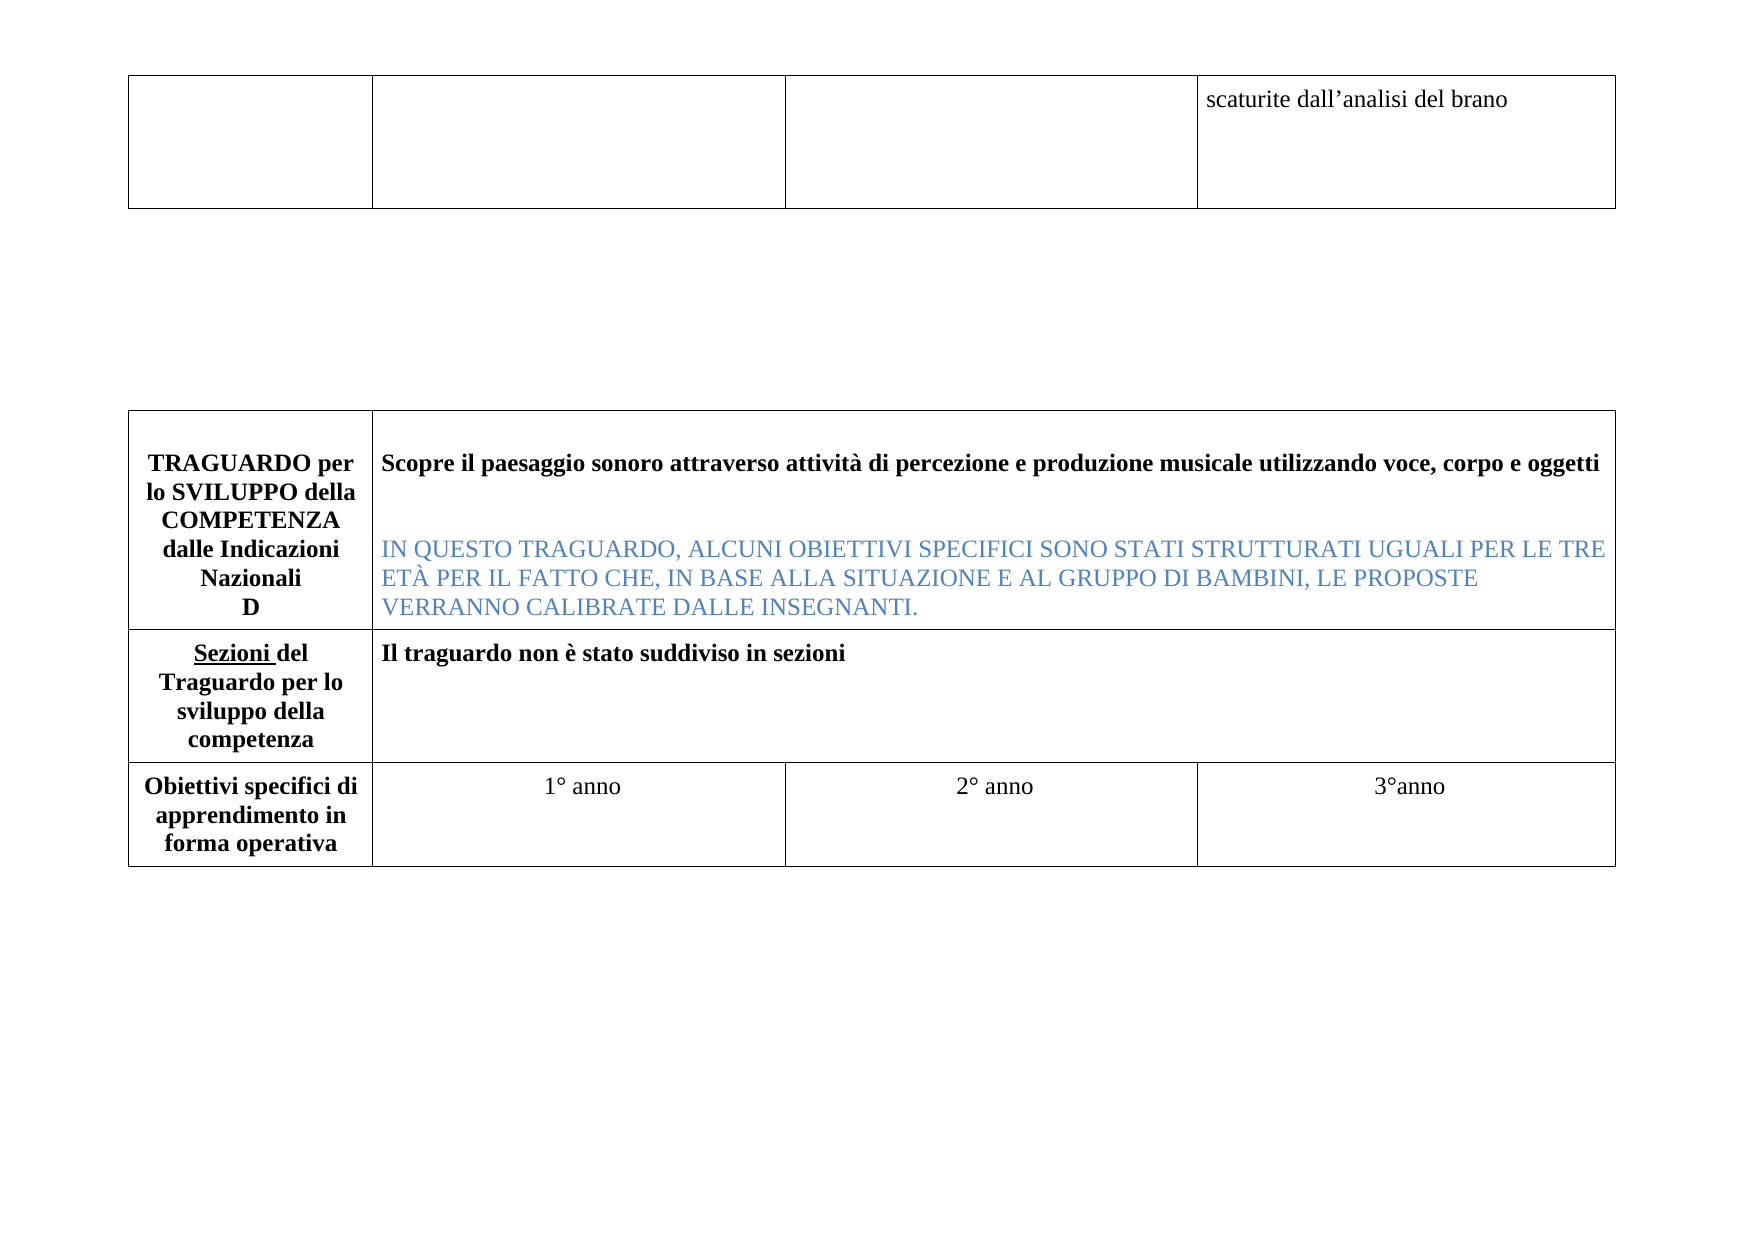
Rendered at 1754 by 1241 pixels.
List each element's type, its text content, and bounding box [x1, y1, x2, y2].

table_cell 2° anno [786, 763, 1197, 866]
table_cell Il traguardo non è stato suddiviso in sezioni [373, 630, 1615, 762]
table_cell 1° anno [373, 763, 785, 866]
table_cell Obiettivi specifici di apprendimento in forma operativa [129, 763, 372, 866]
table_cell Sezioni del Traguardo per lo sviluppo della competenza [129, 630, 372, 762]
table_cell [373, 76, 785, 208]
table_cell [129, 76, 372, 208]
table_cell 3°anno [1198, 763, 1615, 866]
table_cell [786, 76, 1197, 208]
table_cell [1198, 76, 1615, 208]
table_header Scopre il paesaggio sonoro attraverso attività di percezione e produzione musicale utilizzando voce, corpo e oggetti IN QUESTO TRAGUARDO, ALCUNI OBIETTIVI SPECIFICI SONO STATI STRUTTURATI UGUALI PER LE TRE ETÀ PER IL FATTO CHE, IN BASE ALLA SITUAZIONE E AL GRUPPO DI BAMBINI, LE PROPOSTE VERRANNO CALIBRATE DALLE INSEGNANTI. [373, 411, 1615, 629]
table_header TRAGUARDO per lo SVILUPPO della COMPETENZA dalle Indicazioni Nazionali D [129, 411, 372, 629]
